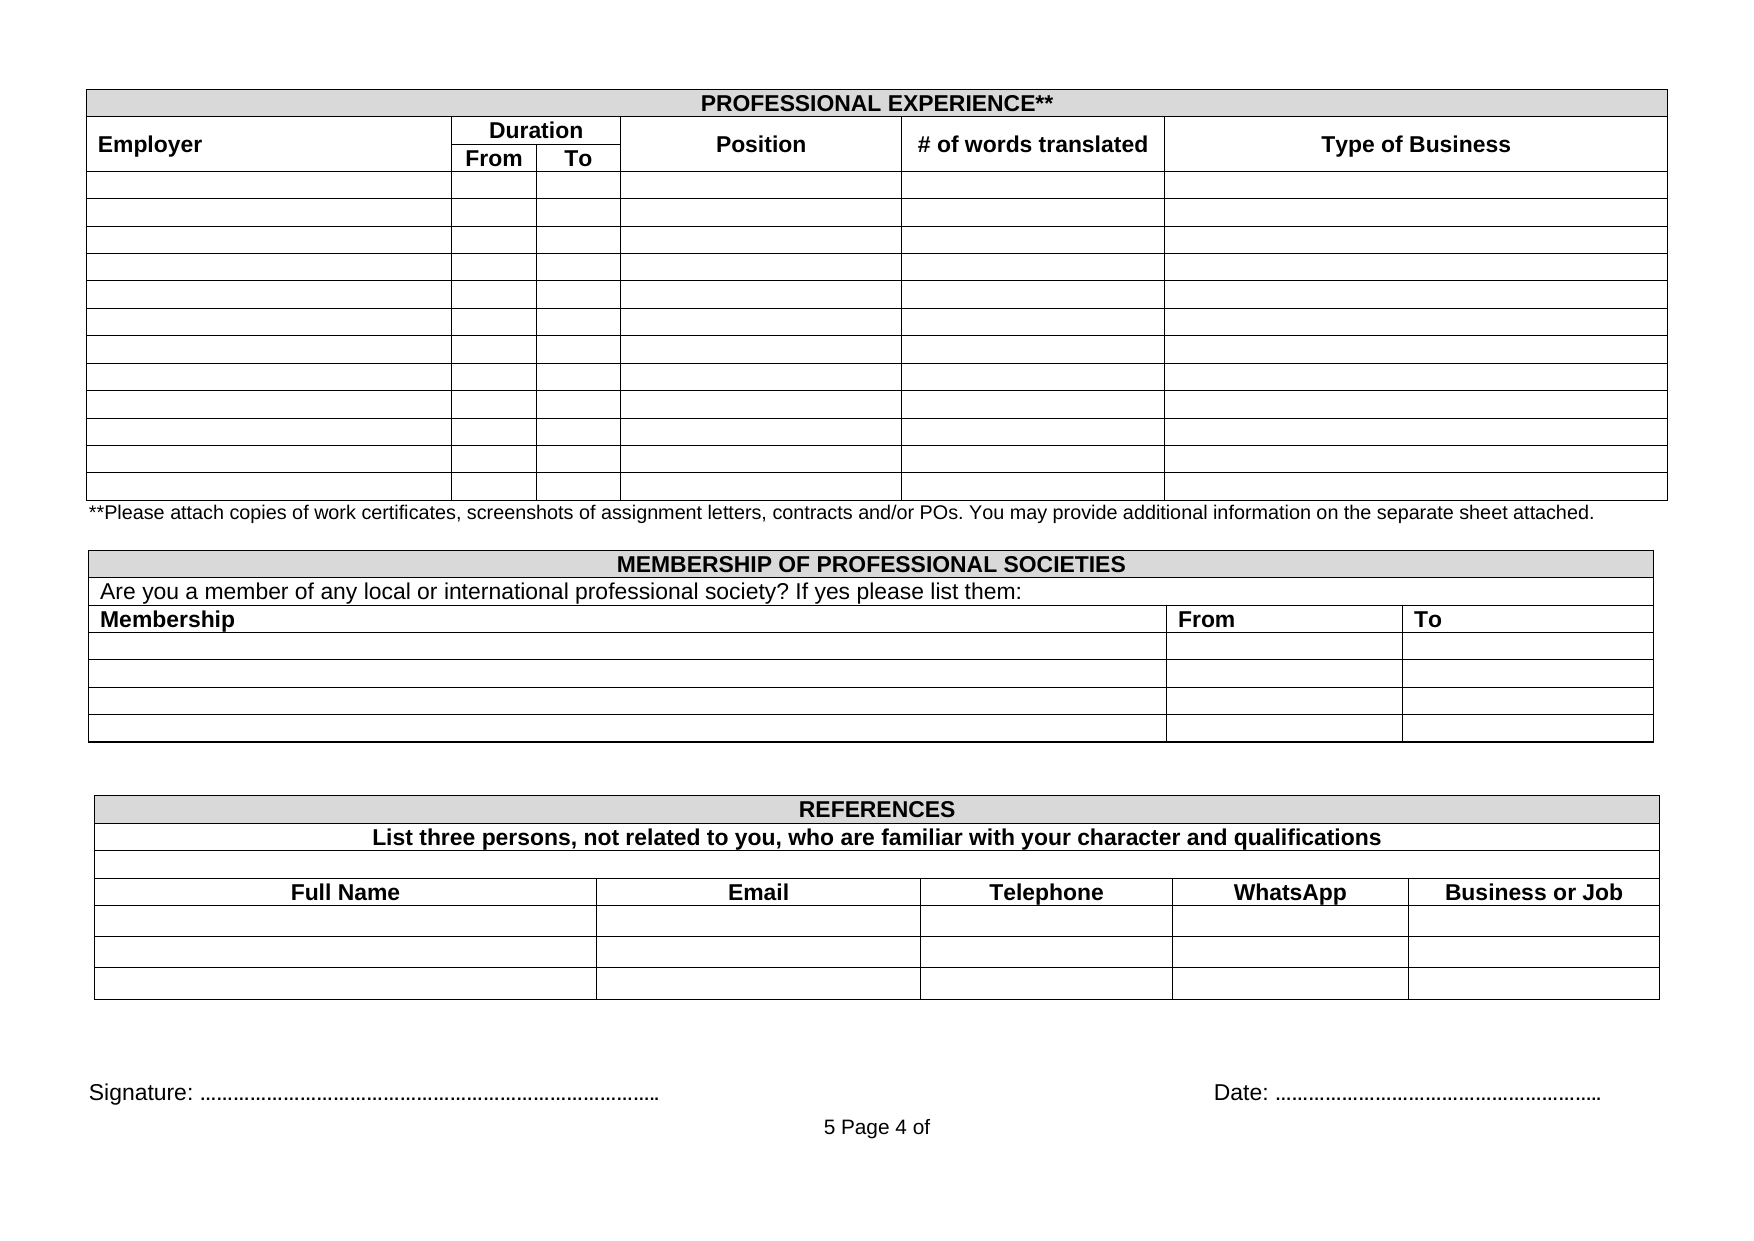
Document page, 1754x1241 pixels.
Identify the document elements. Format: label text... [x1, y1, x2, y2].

table_cell [1165, 446, 1667, 472]
table_cell [89, 633, 1166, 659]
table_cell [621, 473, 901, 499]
table_cell [902, 281, 1164, 308]
table_cell [452, 227, 536, 253]
table_cell [921, 937, 1172, 967]
table_cell [537, 227, 620, 253]
table_cell [1165, 254, 1667, 280]
table_cell [95, 906, 596, 936]
table_cell [1173, 968, 1408, 998]
table_cell [902, 446, 1164, 472]
table_cell [87, 364, 451, 390]
table_cell [1173, 906, 1408, 936]
table_cell [621, 364, 901, 390]
table_cell [87, 172, 451, 198]
table_cell [452, 473, 536, 499]
table_cell To [1403, 606, 1653, 632]
table_cell [95, 851, 1659, 877]
table_cell [902, 336, 1164, 363]
table_cell [537, 446, 620, 472]
table_header PROFESSIONAL EXPERIENCE** [87, 90, 1667, 116]
table_cell [452, 309, 536, 335]
table_cell Position [621, 117, 901, 171]
table_cell [1403, 688, 1653, 714]
table_cell [621, 419, 901, 445]
table_cell [1165, 199, 1667, 226]
table_cell [921, 906, 1172, 936]
table_cell [902, 419, 1164, 445]
table_cell [1173, 937, 1408, 967]
table_cell [621, 336, 901, 363]
table_cell [1167, 633, 1402, 659]
table_cell Email [597, 879, 920, 905]
table_cell From [452, 145, 536, 171]
table_cell [597, 968, 920, 998]
table_cell [87, 199, 451, 226]
text **Please attach copies of work certificates, screenshots of assignment letters, contracts and/or POs. You may provide additional information on the separate sheet attached. [89, 501, 1665, 523]
table_cell Business or Job [1409, 879, 1659, 905]
table_cell [537, 391, 620, 417]
table_cell [902, 227, 1164, 253]
table_cell [621, 281, 901, 308]
table_cell Duration [452, 117, 620, 143]
table_cell [621, 227, 901, 253]
table_cell [1165, 419, 1667, 445]
table_cell [1165, 364, 1667, 390]
table_cell [537, 473, 620, 499]
table_cell [452, 419, 536, 445]
table_cell [452, 336, 536, 363]
table_cell [89, 660, 1166, 687]
table_cell [87, 309, 451, 335]
table_cell [1165, 473, 1667, 499]
table_cell [902, 199, 1164, 226]
table_cell [597, 937, 920, 967]
table_cell Are you a member of any local or international professional society? If yes please list them: [89, 578, 1653, 604]
table_cell [87, 419, 451, 445]
table_cell [537, 254, 620, 280]
table_header REFERENCES [95, 796, 1659, 823]
table_cell [89, 715, 1166, 741]
table_cell [95, 968, 596, 998]
table_cell [1409, 906, 1659, 936]
table_cell [621, 391, 901, 417]
table_cell Full Name [95, 879, 596, 905]
table_cell [1165, 281, 1667, 308]
table_cell [902, 391, 1164, 417]
table_cell [87, 281, 451, 308]
table_header MEMBERSHIP OF PROFESSIONAL SOCIETIES [89, 551, 1653, 577]
table_cell [87, 227, 451, 253]
table_cell Membership [89, 606, 1166, 632]
table_cell [1403, 633, 1653, 659]
table_cell [87, 391, 451, 417]
table_cell [902, 254, 1164, 280]
table_cell [621, 254, 901, 280]
table_cell [537, 336, 620, 363]
table_cell Type of Business [1165, 117, 1667, 171]
table_cell [89, 688, 1166, 714]
table_cell [452, 172, 536, 198]
table_cell [87, 336, 451, 363]
table_cell WhatsApp [1173, 879, 1408, 905]
table_cell [87, 254, 451, 280]
table_cell [537, 172, 620, 198]
table_cell [452, 254, 536, 280]
table_cell [1165, 309, 1667, 335]
table_cell List three persons, not related to you, who are familiar with your character and qualifications [95, 824, 1659, 850]
table_cell Telephone [921, 879, 1172, 905]
table_cell [621, 199, 901, 226]
table_cell [537, 364, 620, 390]
table_cell [87, 473, 451, 499]
table_cell [1403, 715, 1653, 741]
table_cell [902, 172, 1164, 198]
table_cell From [1167, 606, 1402, 632]
table_cell [1167, 688, 1402, 714]
table_cell [452, 281, 536, 308]
table_cell # of words translated [902, 117, 1164, 171]
table_cell [452, 199, 536, 226]
table_cell [87, 446, 451, 472]
table_cell [537, 419, 620, 445]
text Signature: ……………………………………………………………………….. Date: ………………………………………………….. [89, 1079, 1665, 1105]
table_cell [921, 968, 1172, 998]
table_cell To [537, 145, 620, 171]
table_cell [1409, 968, 1659, 998]
table_cell [1165, 227, 1667, 253]
table_cell Employer [87, 117, 451, 171]
table_cell [597, 906, 920, 936]
table_cell [621, 172, 901, 198]
table_cell [1165, 391, 1667, 417]
table_cell [1403, 660, 1653, 687]
table_cell [537, 199, 620, 226]
table_cell [621, 309, 901, 335]
table_cell [1167, 660, 1402, 687]
table_cell [452, 364, 536, 390]
table_cell [1165, 172, 1667, 198]
table_cell [902, 364, 1164, 390]
table_cell [902, 473, 1164, 499]
table_cell [1409, 937, 1659, 967]
table_cell [537, 309, 620, 335]
table_cell [537, 281, 620, 308]
table_cell [1167, 715, 1402, 741]
table_cell [902, 309, 1164, 335]
table_cell [452, 391, 536, 417]
table_cell [452, 446, 536, 472]
table_cell [621, 446, 901, 472]
table_cell [95, 937, 596, 967]
table_cell [1165, 336, 1667, 363]
